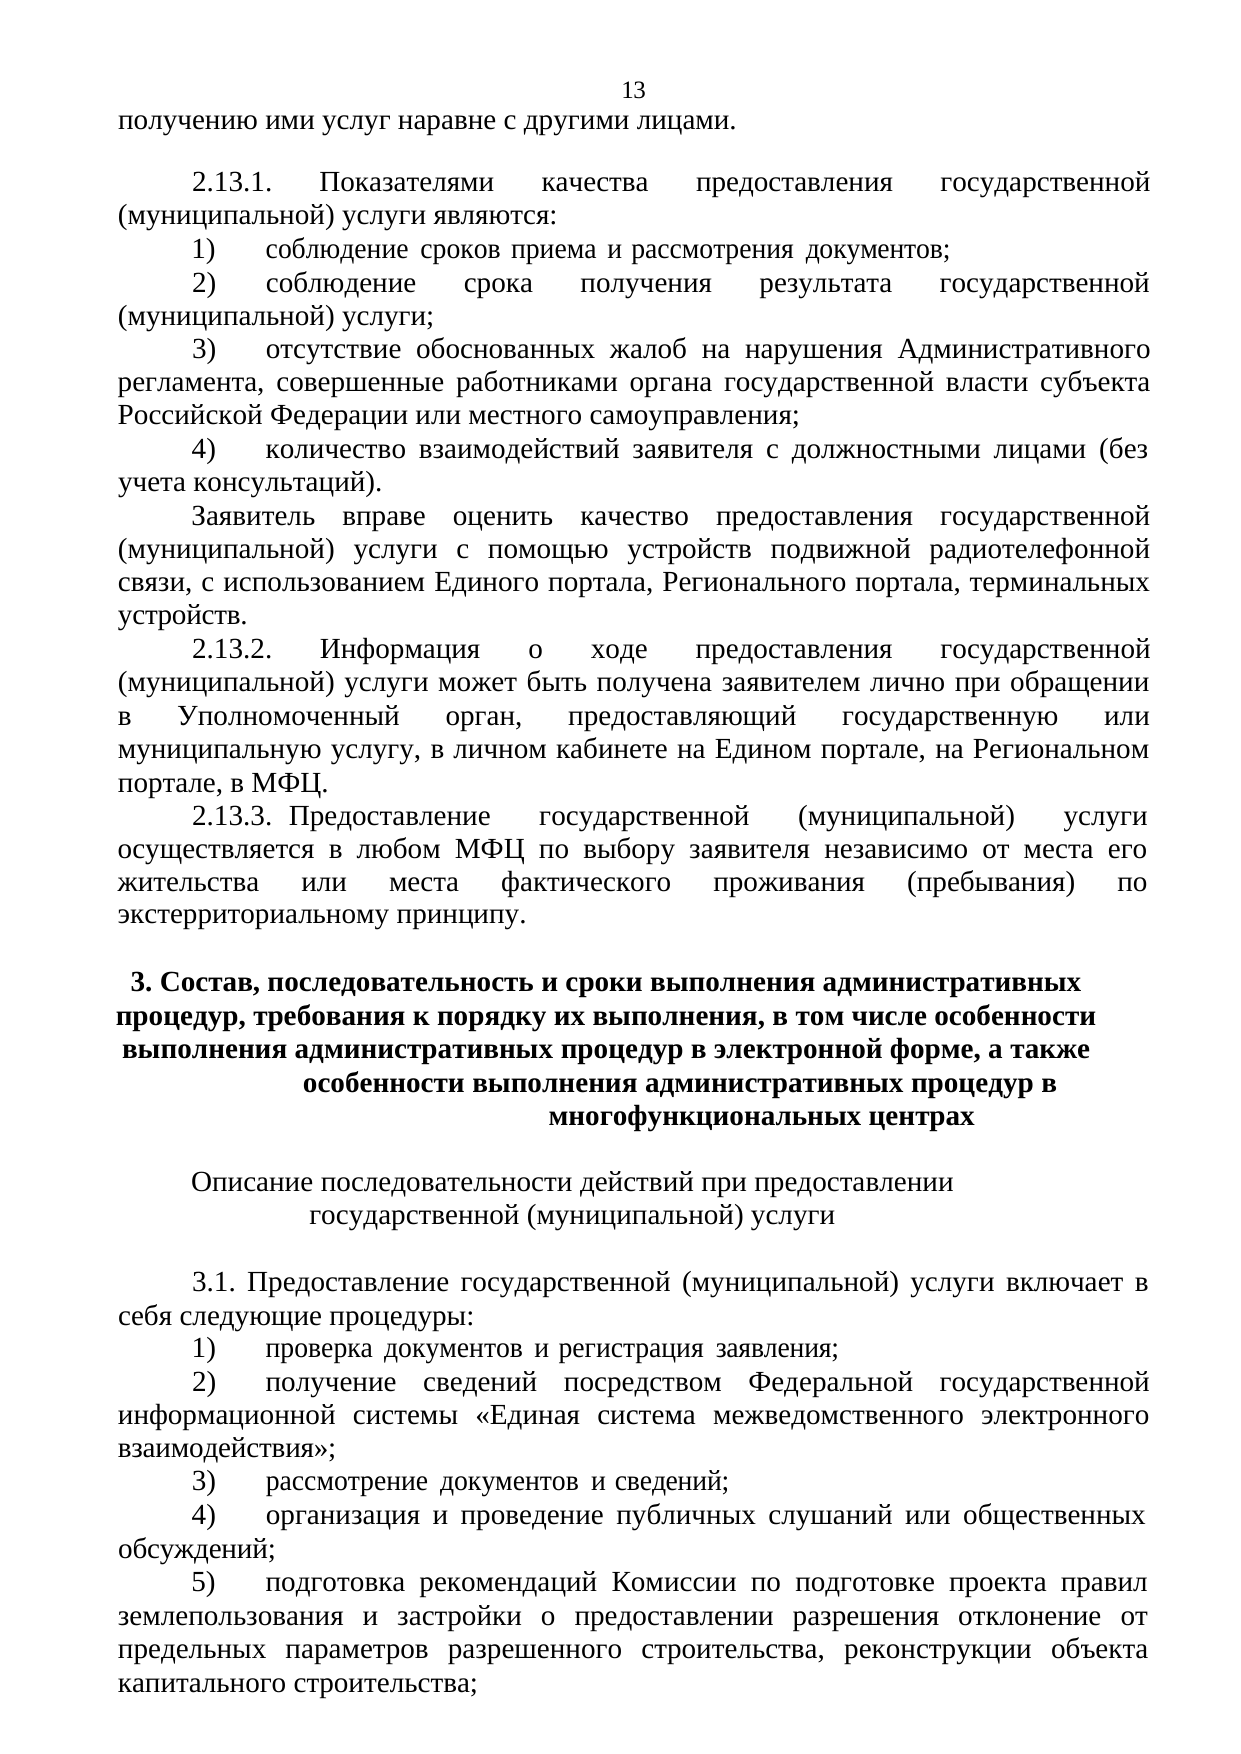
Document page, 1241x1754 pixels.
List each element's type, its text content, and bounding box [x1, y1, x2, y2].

list Информация о ходе предоставления государственной (муниципальной) услуги может быть получена заявителем лично при обращении в Уполномоченный орган, предоставляющий государственную или муниципальную услугу, в личном кабинете на Едином портале, на Региональном портале, в МФЦ. [118, 631, 1151, 798]
text Заявитель вправе оценить качество предоставления государственной (муниципальной) услуги с помощью устройств подвижной радиотелефонной связи, с использованием Единого портала, Регионального портала, терминальных устройств. [118, 499, 1151, 630]
list проверка документов и регистрация заявления; [191, 1331, 1171, 1364]
text особенности выполнения административных процедур в многофункциональных центрах [257, 1065, 1102, 1132]
list Показателями качества предоставления государственной (муниципальной) услуги являются: [118, 165, 1151, 231]
list подготовка рекомендаций Комиссии по подготовке проекта правил землепользования и застройки о предоставлении разрешения отклонение от предельных параметров разрешенного строительства, реконструкции объекта капитального строительства; [118, 1564, 1149, 1699]
list соблюдение срока получения результата государственной (муниципальной) услуги; [118, 265, 1150, 332]
list соблюдение сроков приема и рассмотрения документов; [191, 231, 1171, 264]
text 3. Состав, последовательность и сроки выполнения административных процедур, требования к порядку их выполнения, в том числе особенности выполнения административных процедур в электронной форме, а также [91, 964, 1121, 1065]
list количество взаимодействий заявителя с должностными лицами (без учета консультаций). [118, 431, 1149, 498]
text 3.1. Предоставление государственной (муниципальной) услуги включает в себя следующие процедуры: [118, 1264, 1149, 1331]
list Предоставление государственной (муниципальной) услуги осуществляется в любом МФЦ по выбору заявителя независимо от места его жительства или места фактического проживания (пребывания) по экстерриториальному принципу. [117, 799, 1148, 930]
text Описание последовательности действий при предоставлении государственной (муниципальной) услуги [104, 1164, 1040, 1231]
list получение сведений посредством Федеральной государственной информационной системы «Единая система межведомственного электронного взаимодействия»; [118, 1365, 1150, 1463]
list отсутствие обоснованных жалоб на нарушения Административного регламента, совершенные работниками органа государственной власти субъекта Российской Федерации или местного самоуправления; [117, 332, 1151, 431]
list рассмотрение документов и сведений; [192, 1464, 1171, 1497]
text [118, 102, 1147, 136]
list организация и проведение публичных слушаний или общественных обсуждений; [118, 1497, 1146, 1564]
